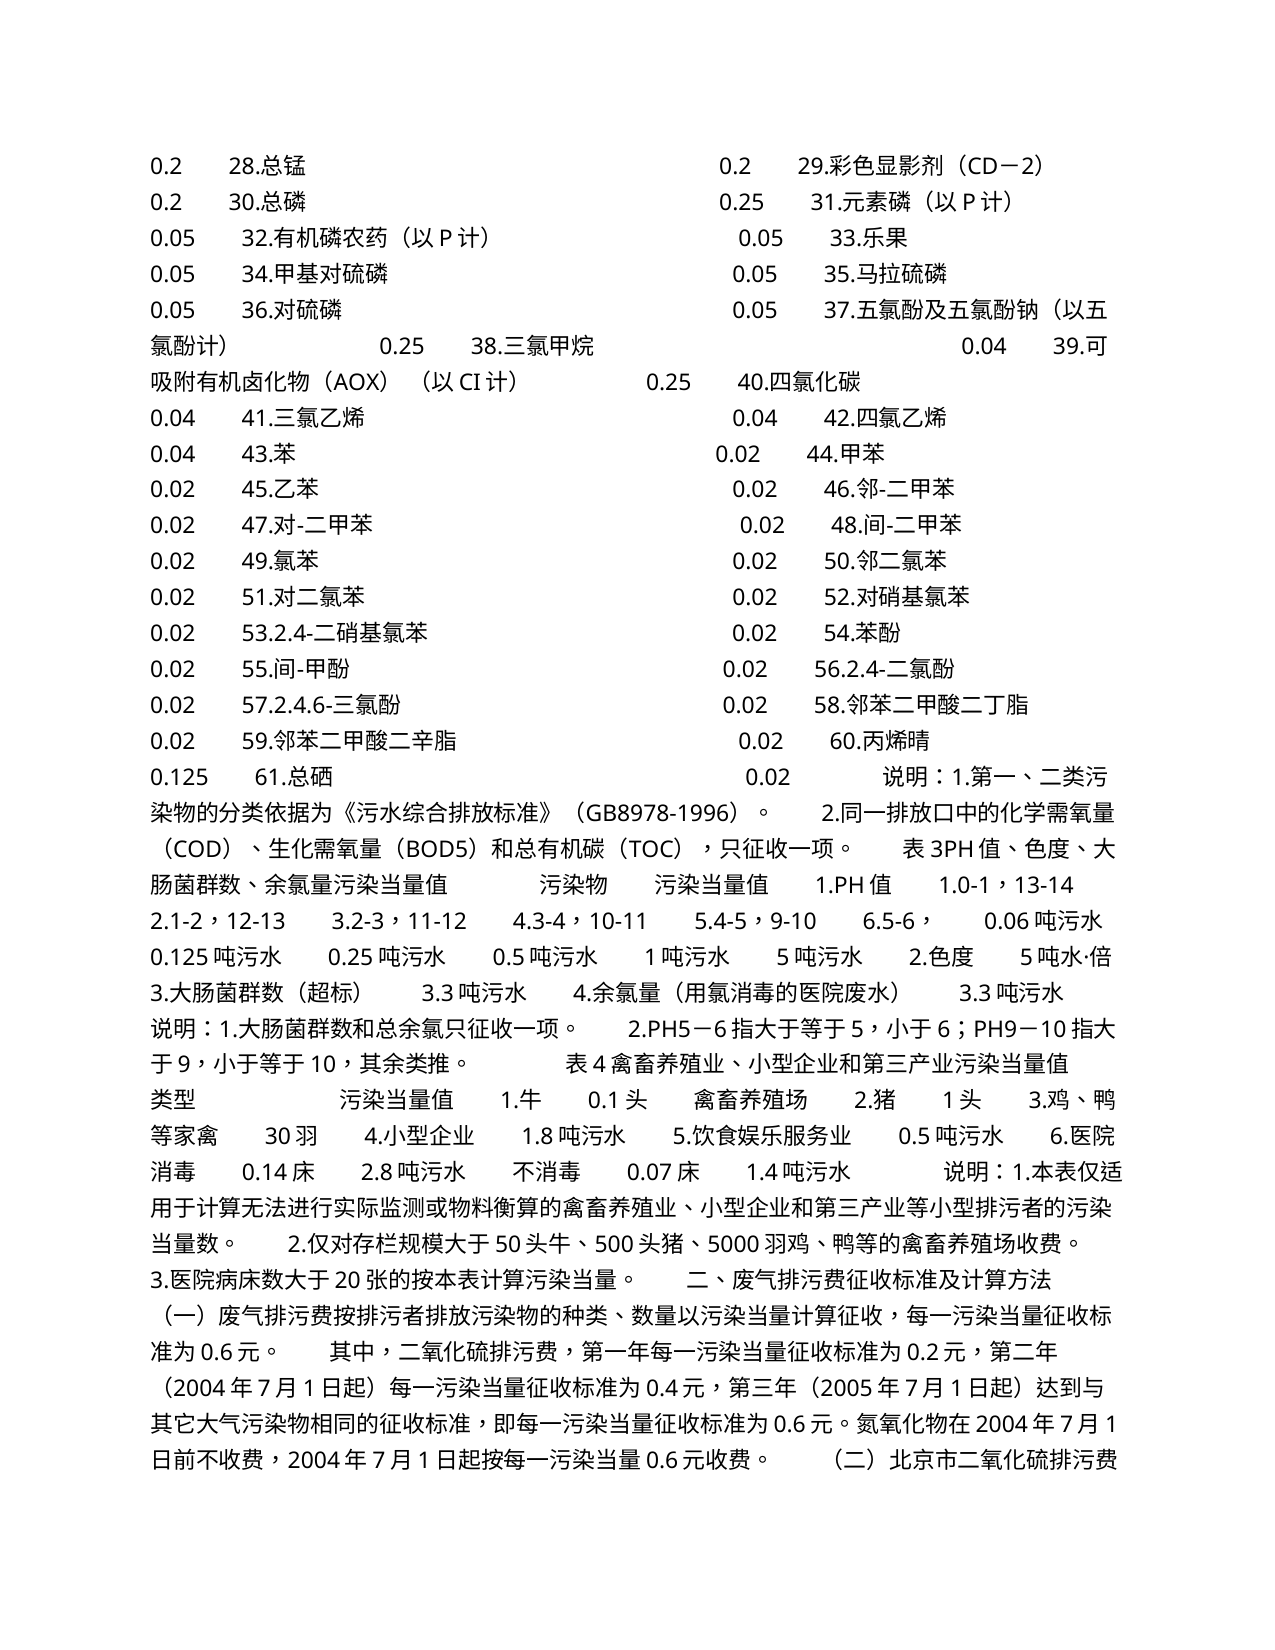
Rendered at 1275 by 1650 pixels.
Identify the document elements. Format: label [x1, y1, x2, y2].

text [150, 150, 1125, 1475]
